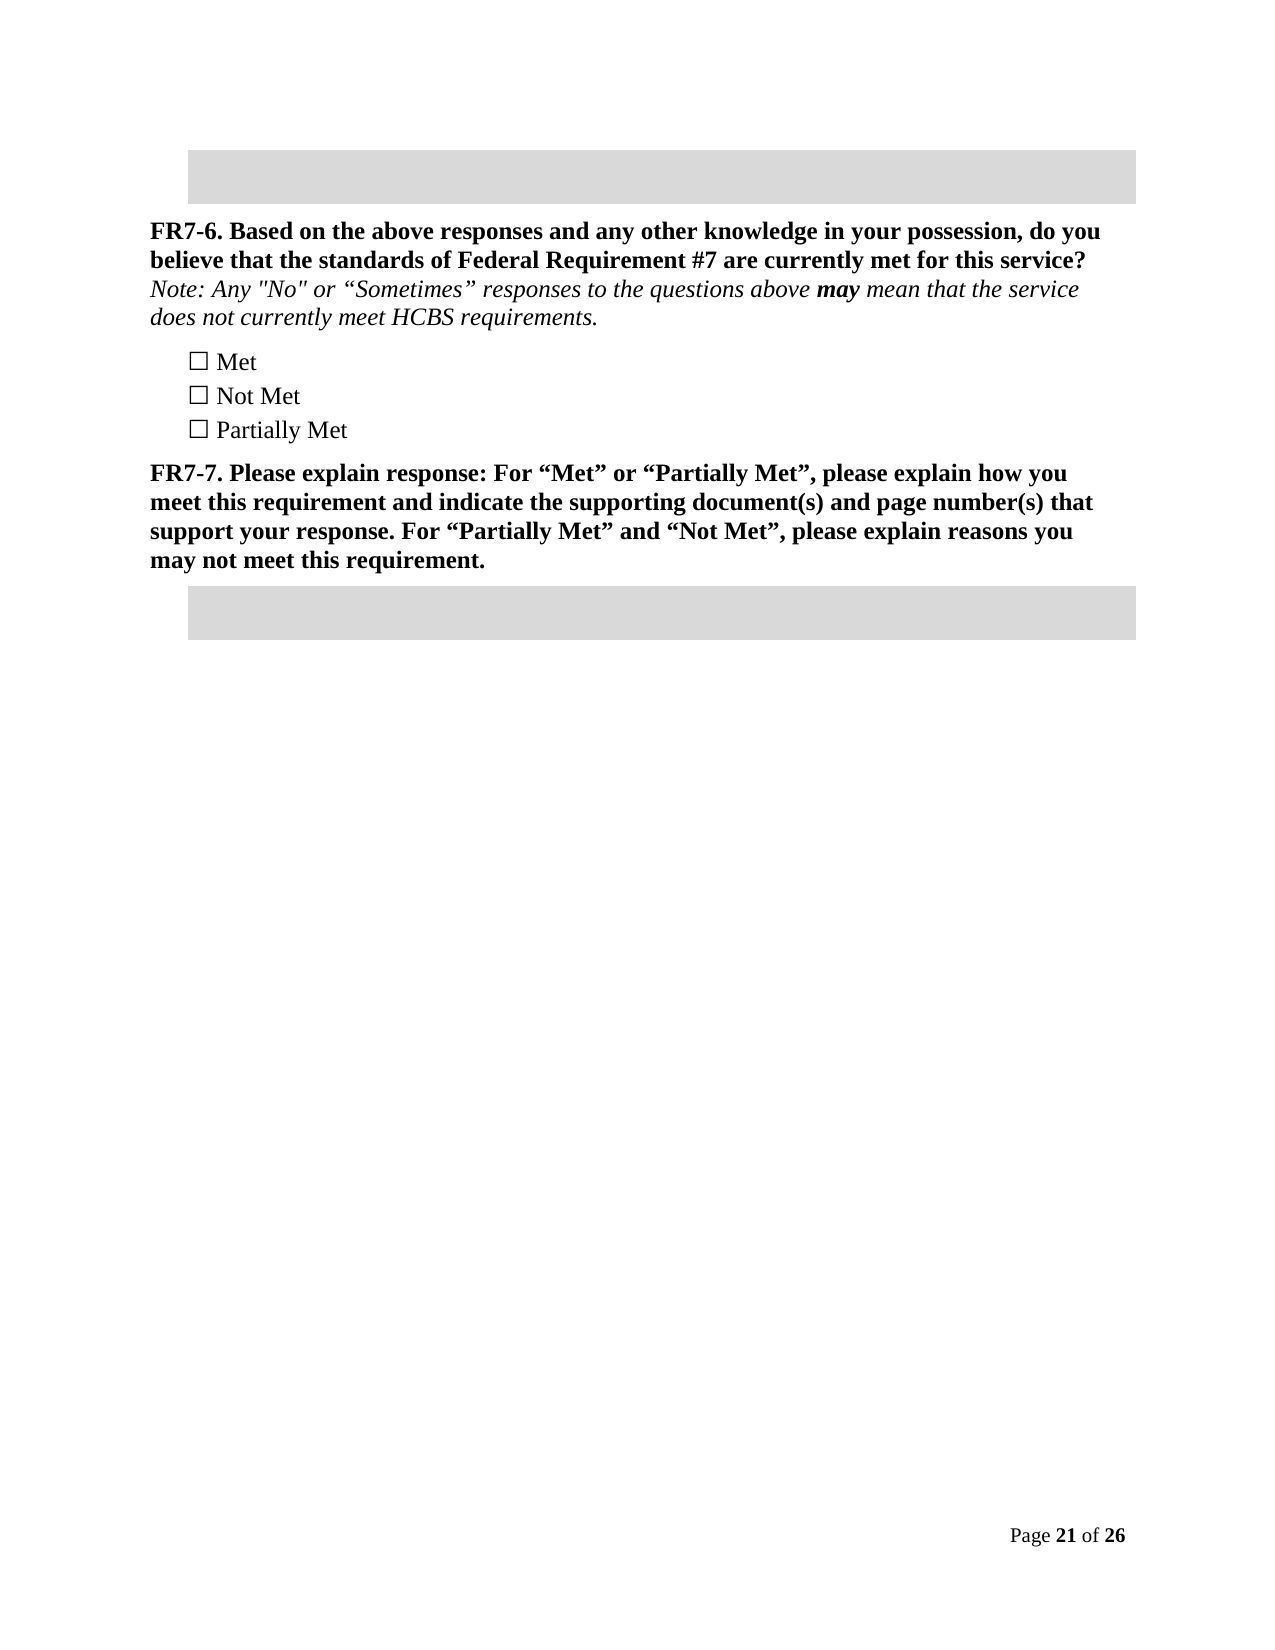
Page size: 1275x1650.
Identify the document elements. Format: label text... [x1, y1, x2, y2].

text Not Met [187, 378, 1125, 412]
table_header [188, 586, 1136, 640]
text Note: Any "No" or “Sometimes” responses to the questions above may mean that the service does not currently meet HCBS requirements. [150, 274, 1125, 331]
text FR7-6. Based on the above responses and any other knowledge in your possession, do you believe that the standards of Federal Requirement #7 are currently met for this service? [150, 216, 1125, 274]
text Partially Met [187, 412, 1125, 446]
text Met [187, 344, 1125, 378]
table_header [188, 150, 1136, 204]
text FR7-7. Please explain response: For “Met” or “Partially Met”, please explain how you meet this requirement and indicate the supporting document(s) and page number(s) that support your response. For “Partially Met” and “Not Met”, please explain reasons you may not meet this requirement. [150, 458, 1125, 573]
